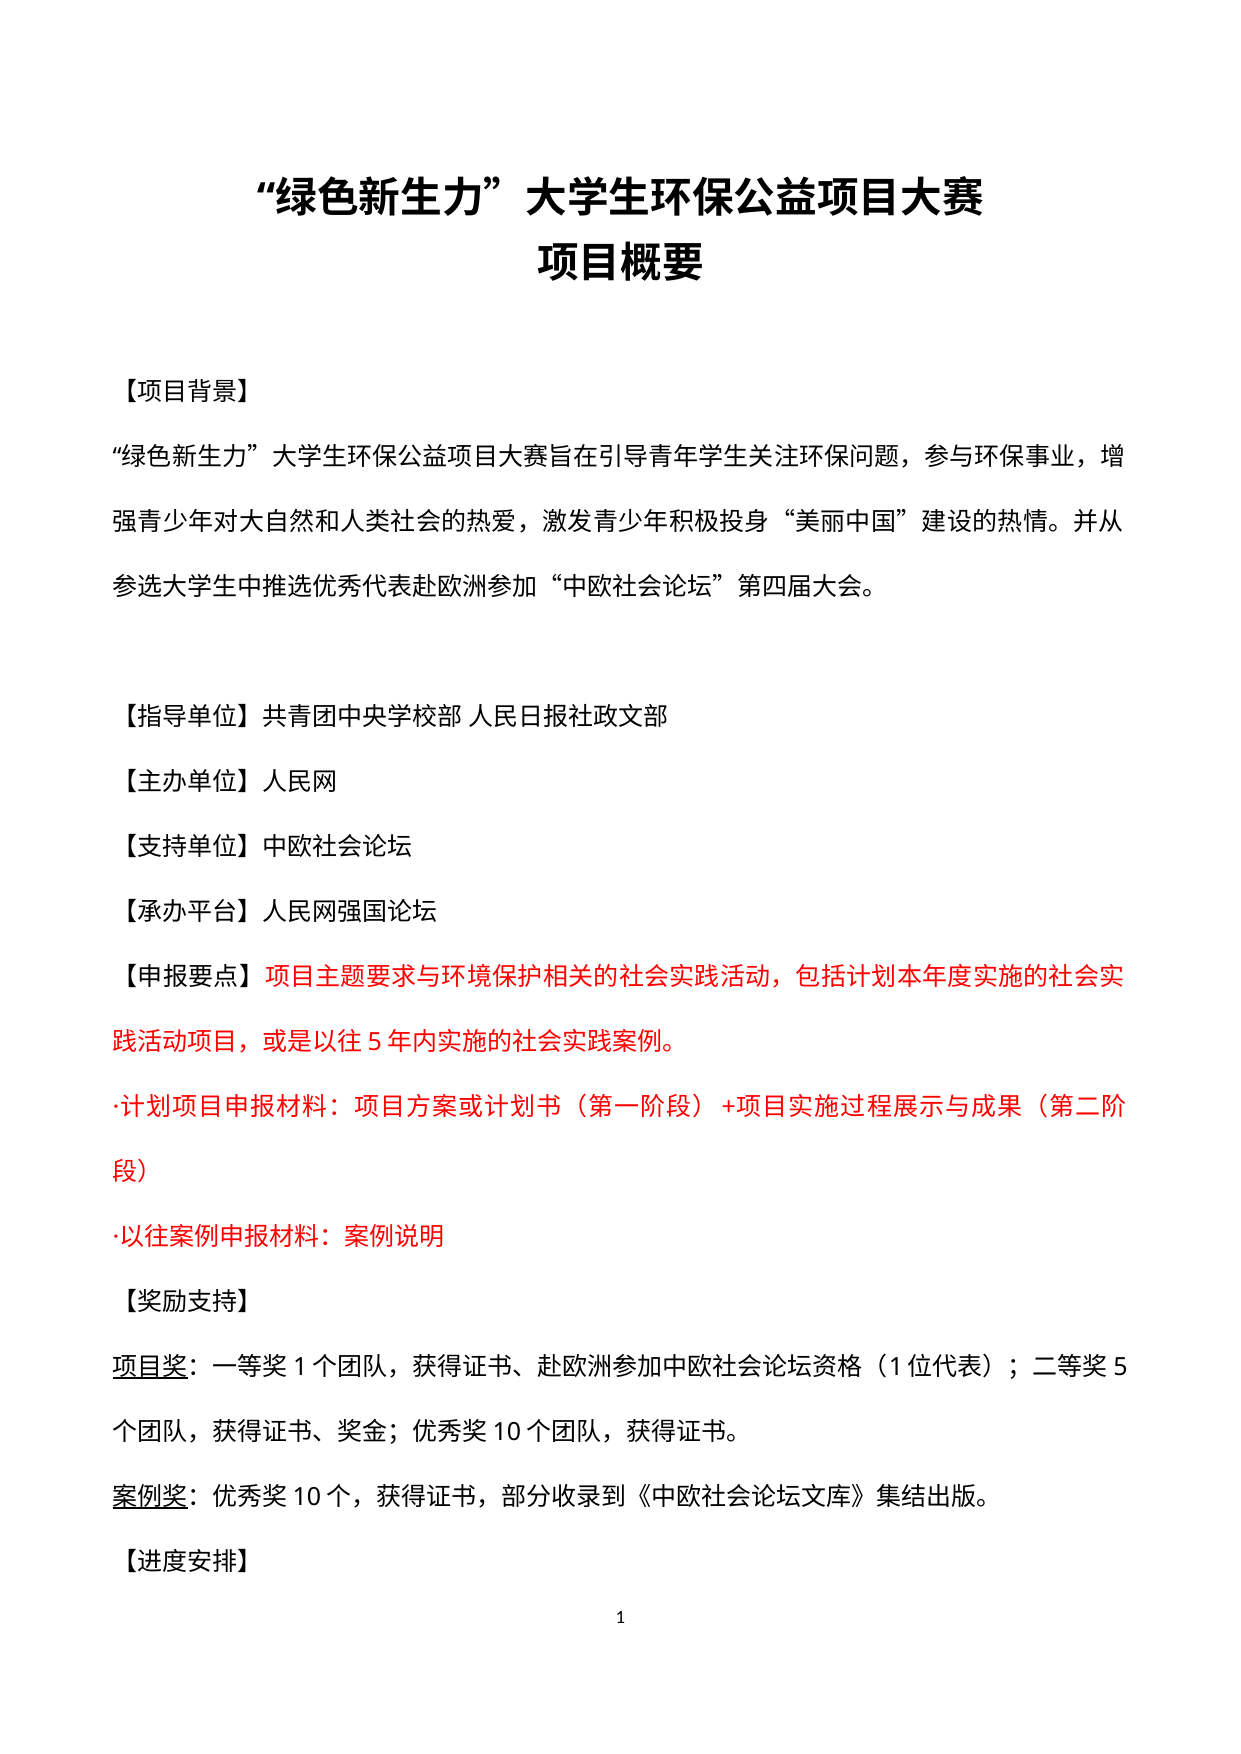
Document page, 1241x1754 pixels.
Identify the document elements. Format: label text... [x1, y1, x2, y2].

text 【支持单位】中欧社会论坛 [112, 812, 1128, 877]
text 【奖励支持】 [112, 1267, 1128, 1332]
text 【指导单位】共青团中央学校部 人民日报社政文部 [112, 682, 1128, 747]
text 案例奖：优秀奖10个，获得证书，部分收录到《中欧社会论坛文库》集结出版。 [112, 1462, 1128, 1527]
text 【主办单位】人民网 [112, 747, 1128, 812]
text “绿色新生力”大学生环保公益项目大赛旨在引导青年学生关注环保问题，参与环保事业，增强青少年对大自然和人类社会的热爱，激发青少年积极投身“美丽中国”建设的热情。并从参选大学生中推选优秀代表赴欧洲参加“中欧社会论坛”第四届大会。 [112, 422, 1128, 617]
text ·以往案例申报材料：案例说明 [112, 1202, 1128, 1267]
text 【进度安排】 [112, 1527, 1128, 1592]
text 【承办平台】人民网强国论坛 [112, 877, 1128, 942]
text 【申报要点】项目主题要求与环境保护相关的社会实践活动，包括计划本年度实施的社会实践活动项目，或是以往5年内实施的社会实践案例。 [112, 942, 1128, 1072]
text 项目奖：一等奖1个团队，获得证书、赴欧洲参加中欧社会论坛资格（1位代表）；二等奖5个团队，获得证书、奖金；优秀奖10个团队，获得证书。 [112, 1332, 1128, 1462]
text 项目概要 [112, 227, 1128, 292]
text 【项目背景】 [112, 357, 1128, 422]
text “绿色新生力”大学生环保公益项目大赛 [112, 162, 1128, 227]
text ·计划项目申报材料：项目方案或计划书（第一阶段）+项目实施过程展示与成果（第二阶段） [112, 1072, 1128, 1202]
